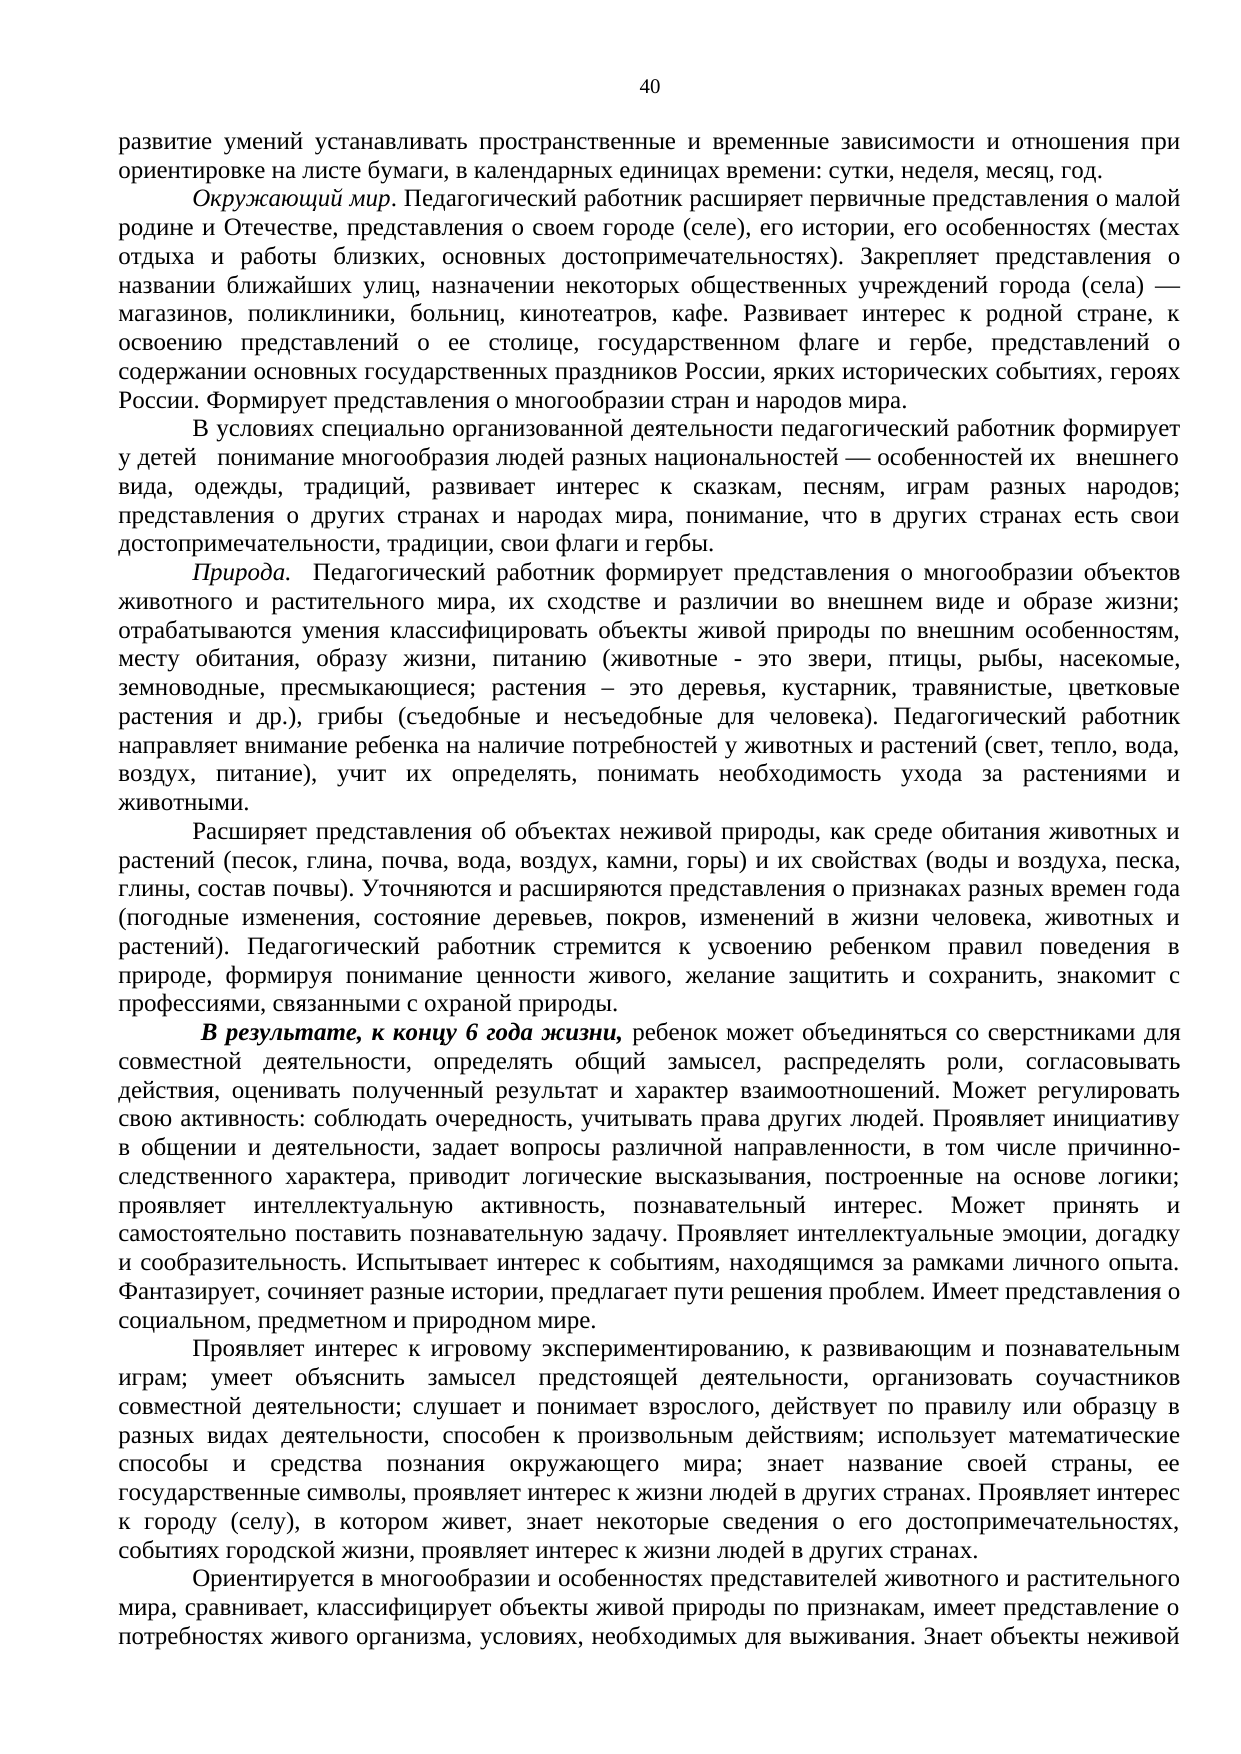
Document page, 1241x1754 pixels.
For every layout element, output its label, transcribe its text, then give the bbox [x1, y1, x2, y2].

text Природа. Педагогический работник формирует представления о многообразии объектов животного и растительного мира, их сходстве и различии во внешнем виде и образе жизни; отрабатываются умения классифицировать объекты живой природы по внешним особенностям, месту обитания, образу жизни, питанию (животные - это звери, птицы, рыбы, насекомые, земноводные, пресмыкающиеся; растения – это деревья, кустарник, травянистые, цветковые растения и др.), грибы (съедобные и несъедобные для человека). Педагогический работник направляет внимание ребенка на наличие потребностей у животных и растений (свет, тепло, вода, воздух, питание), учит их определять, понимать необходимость ухода за растениями и животными. [118, 557, 1181, 816]
text В результате, к концу 6 года жизни, ребенок может объединяться со сверстниками для совместной деятельности, определять общий замысел, распределять роли, согласовывать действия, оценивать полученный результат и характер взаимоотношений. Может регулировать свою активность: соблюдать очередность, учитывать права других людей. Проявляет инициативу в общении и деятельности, задает вопросы различной направленности, в том числе причинно-следственного характера, приводит логические высказывания, построенные на основе логики; проявляет интеллектуальную активность, познавательный интерес. Может принять и самостоятельно поставить познавательную задачу. Проявляет интеллектуальные эмоции, догадку и сообразительность. Испытывает интерес к событиям, находящимся за рамками личного опыта. Фантазирует, сочиняет разные истории, предлагает пути решения проблем. Имеет представления о социальном, предметном и природном мире. [118, 1017, 1181, 1333]
text Окружающий мир. Педагогический работник расширяет первичные представления о малой родине и Отечестве, представления о своем городе (селе), его истории, его особенностях (местах отдыха и работы близких, основных достопримечательностях). Закрепляет представления о названии ближайших улиц, назначении некоторых общественных учреждений города (села) — магазинов, поликлиники, больниц, кинотеатров, кафе. Развивает интерес к родной стране, к освоению представлений о ее столице, государственном флаге и гербе, представлений о содержании основных государственных праздников России, ярких исторических событиях, героях России. Формирует представления о многообразии стран и народов мира. [118, 183, 1181, 413]
text Расширяет представления об объектах неживой природы, как среде обитания животных и растений (песок, глина, почва, вода, воздух, камни, горы) и их свойствах (воды и воздуха, песка, глины, состав почвы). Уточняются и расширяются представления о признаках разных времен года (погодные изменения, состояние деревьев, покров, изменений в жизни человека, животных и растений). Педагогический работник стремится к усвоению ребенком правил поведения в природе, формируя понимание ценности живого, желание защитить и сохранить, знакомит с профессиями, связанными с охраной природы. [118, 816, 1181, 1017]
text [118, 126, 1181, 183]
text Проявляет интерес к игровому экспериментированию, к развивающим и познавательным играм; умеет объяснить замысел предстоящей деятельности, организовать соучастников совместной деятельности; слушает и понимает взрослого, действует по правилу или образцу в разных видах деятельности, способен к произвольным действиям; использует математические способы и средства познания окружающего мира; знает название своей страны, ее государственные символы, проявляет интерес к жизни людей в других странах. Проявляет интерес к городу (селу), в котором живет, знает некоторые сведения о его достопримечательностях, событиях городской жизни, проявляет интерес к жизни людей в других странах. [118, 1333, 1181, 1563]
text В условиях специально организованной деятельности педагогический работник формирует у детей понимание многообразия людей разных национальностей — особенностей их внешнего вида, одежды, традиций, развивает интерес к сказкам, песням, играм разных народов; представления о других странах и народах мира, понимание, что в других странах есть свои достопримечательности, традиции, свои флаги и гербы. [118, 413, 1181, 557]
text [118, 1563, 1181, 1650]
